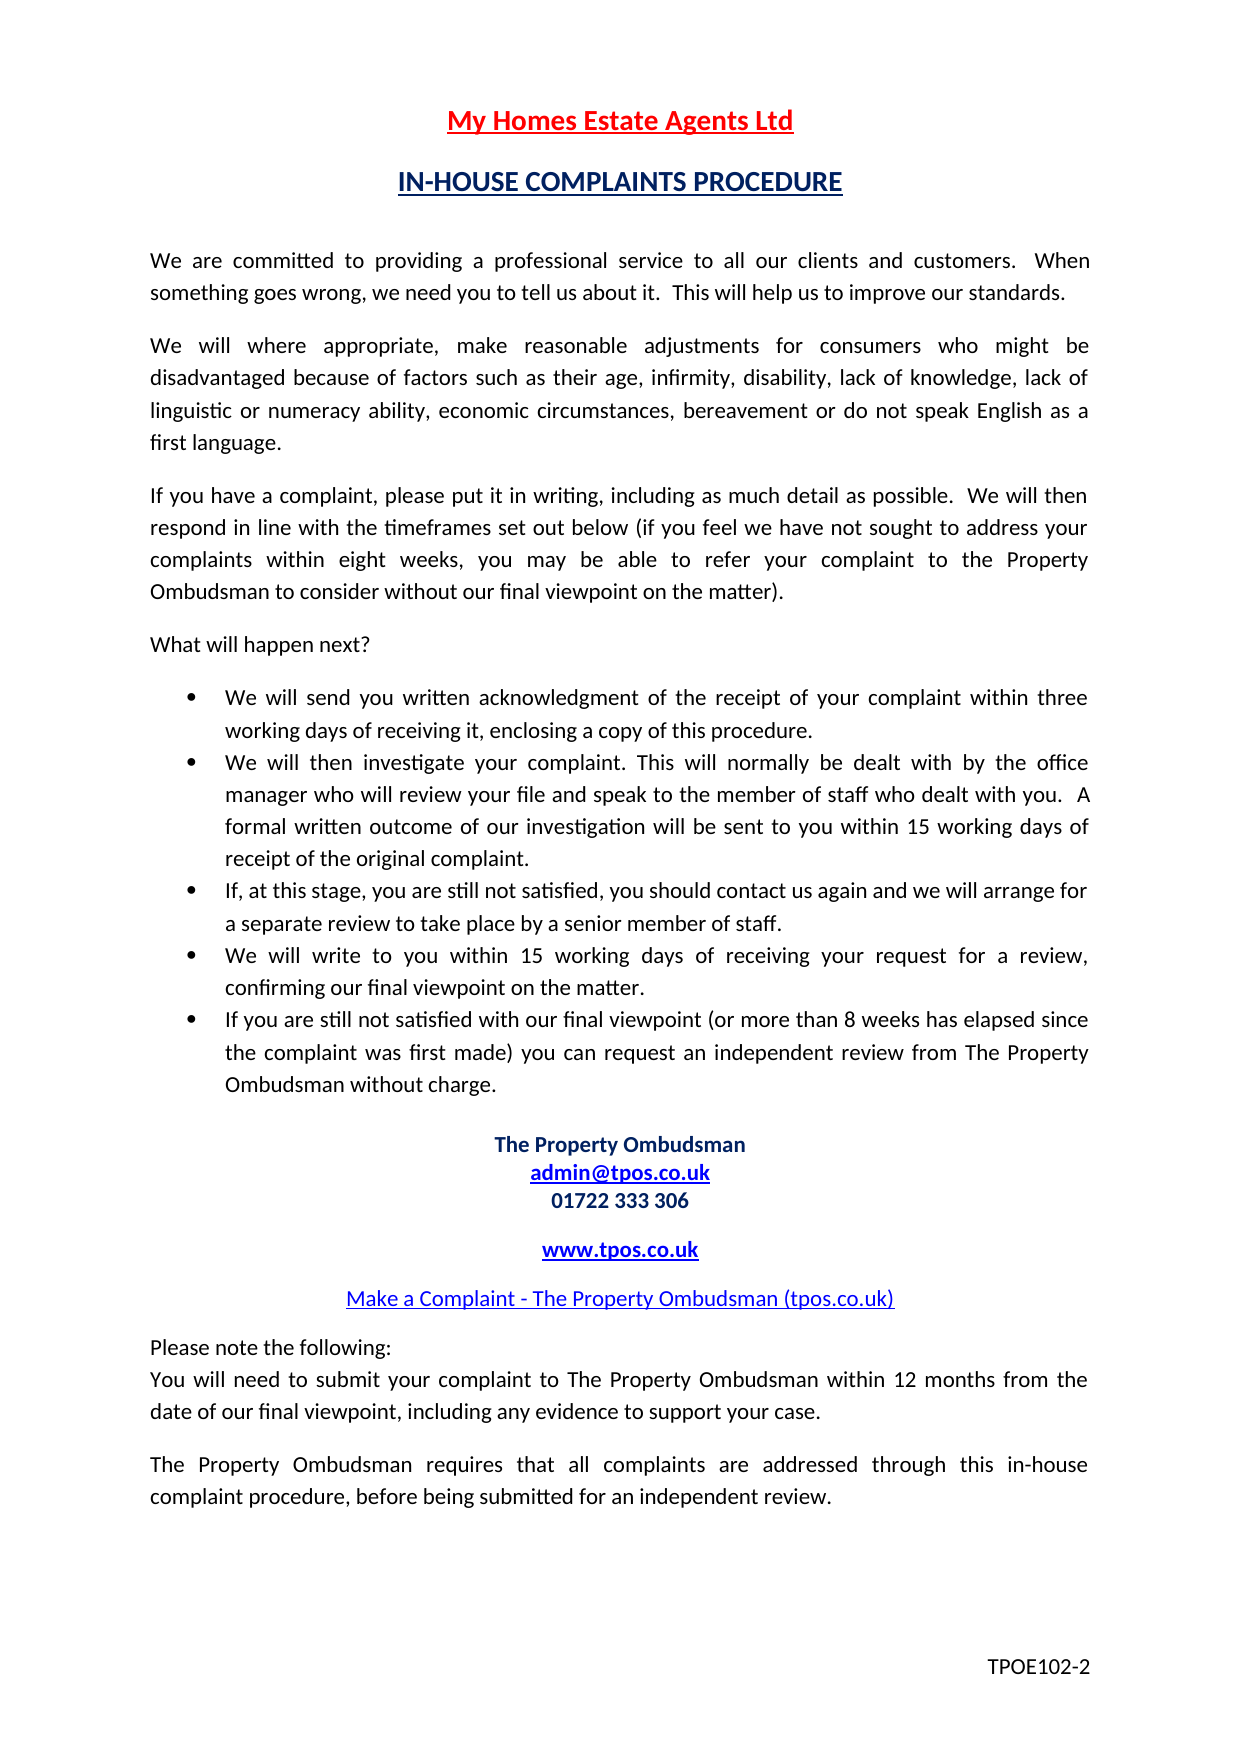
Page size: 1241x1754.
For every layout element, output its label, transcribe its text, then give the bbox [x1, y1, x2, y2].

text The Property Ombudsman [150, 1130, 1090, 1158]
text You will need to submit your complaint to The Property Ombudsman within 12 months from the date of our final viewpoint, including any evidence to support your case. [150, 1365, 1090, 1425]
list We will then investigate your complaint. This will normally be dealt with by the office manager who will review your file and speak to the member of staff who dealt with you. A formal written outcome of our investigation will be sent to you within 15 working days of receipt of the original complaint. [187, 748, 1090, 872]
list If, at this stage, you are still not satisfied, you should contact us again and we will arrange for a separate review to take place by a senior member of staff. [187, 877, 1090, 937]
text 01722 333 306 [150, 1186, 1090, 1214]
list We will send you written acknowledgment of the receipt of your complaint within three working days of receiving it, enclosing a copy of this procedure. [187, 683, 1090, 744]
text We are committed to providing a professional service to all our clients and customers. When something goes wrong, we need you to tell us about it. This will help us to improve our standards. [150, 246, 1090, 306]
list We will write to you within 15 working days of receiving your request for a review, confirming our final viewpoint on the matter. [187, 941, 1090, 1001]
text admin@tpos.co.uk [150, 1158, 1090, 1186]
list If you are still not satisfied with our final viewpoint (or more than 8 weeks has elapsed since the complaint was first made) you can request an independent review from The Property Ombudsman without charge. [187, 1005, 1090, 1098]
text Please note the following: [150, 1333, 1090, 1361]
text If you have a complaint, please put it in writing, including as much detail as possible. We will then respond in line with the timeframes set out below (if you feel we have not sought to address your complaints within eight weeks, you may be able to refer your complaint to the Property Ombudsman to consider without our final viewpoint on the matter). [150, 481, 1090, 606]
text We will where appropriate, make reasonable adjustments for consumers who might be disadvantaged because of factors such as their age, infirmity, disability, lack of knowledge, lack of linguistic or numeracy ability, economic circumstances, bereavement or do not speak English as a first language. [150, 331, 1090, 456]
text www.tpos.co.uk [150, 1235, 1090, 1263]
text My Homes Estate Agents Ltd [150, 102, 1090, 137]
text IN-HOUSE COMPLAINTS PROCEDURE [150, 163, 1090, 199]
text Make a Complaint - The Property Ombudsman (tpos.co.uk) [150, 1284, 1090, 1312]
text The Property Ombudsman requires that all complaints are addressed through this in-house complaint procedure, before being submitted for an independent review. [150, 1450, 1090, 1510]
text What will happen next? [150, 631, 1090, 658]
